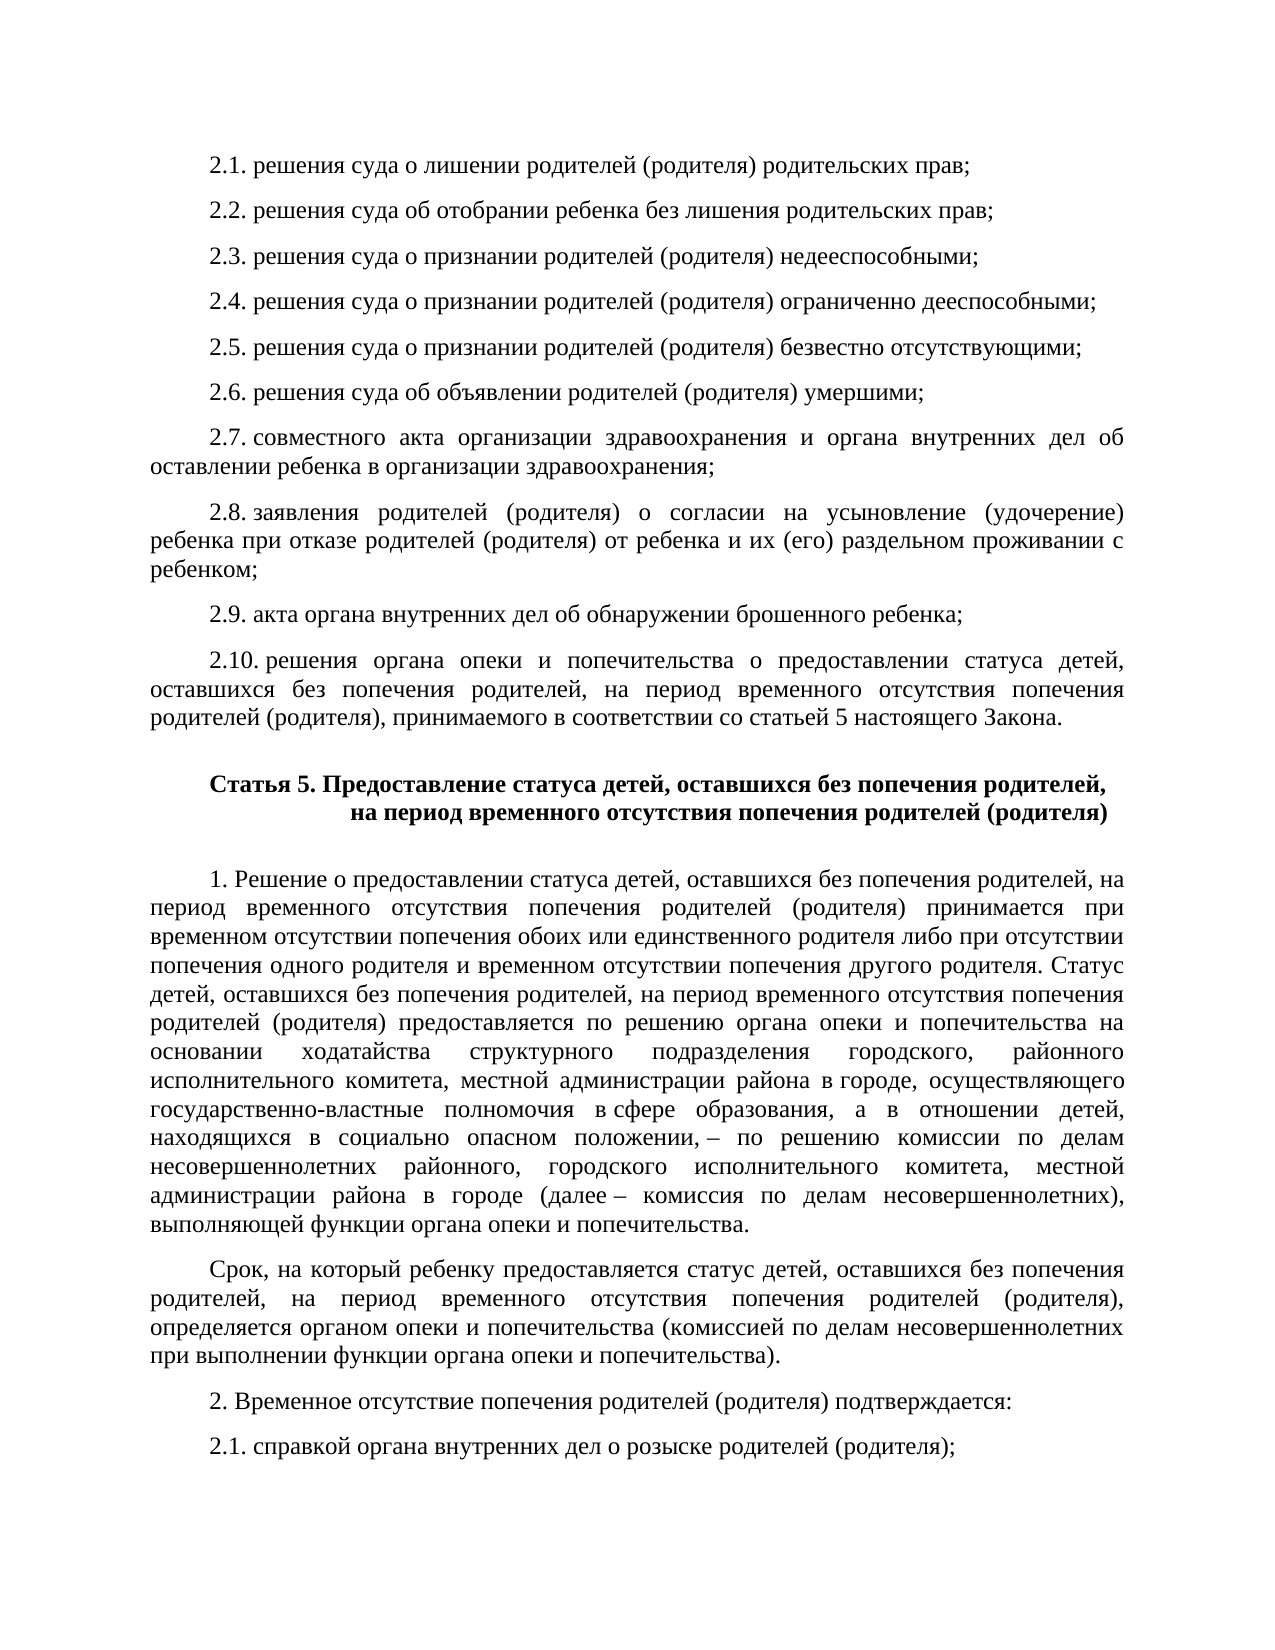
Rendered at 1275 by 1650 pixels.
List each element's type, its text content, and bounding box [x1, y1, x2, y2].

text 2.1. решения суда о лишении родителей (родителя) родительских прав; [150, 150, 1125, 179]
text 2.10. решения органа опеки и попечительства о предоставлении статуса детей, оставшихся без попечения родителей, на период временного отсутствия попечения родителей (родителя), принимаемого в соответствии со статьей 5 настоящего Закона. [150, 645, 1125, 731]
text Срок, на который ребенку предоставляется статус детей, оставшихся без попечения родителей, на период временного отсутствия попечения родителей (родителя), определяется органом опеки и попечительства (комиссией по делам несовершеннолетних при выполнении функции органа опеки и попечительства). [150, 1254, 1125, 1369]
text 2.4. решения суда о признании родителей (родителя) ограниченно дееспособными; [150, 286, 1125, 315]
text 2.1. справкой органа внутренних дел о розыске родителей (родителя); [150, 1431, 1125, 1460]
text 2.6. решения суда об объявлении родителей (родителя) умершими; [150, 377, 1125, 406]
text 2. Временное отсутствие попечения родителей (родителя) подтверждается: [150, 1386, 1125, 1414]
text 2.5. решения суда о признании родителей (родителя) безвестно отсутствующими; [150, 332, 1125, 360]
text 2.9. акта органа внутренних дел об обнаружении брошенного ребенка; [150, 599, 1125, 628]
text Статья 5. Предоставление статуса детей, оставшихся без попечения родителей, на период временного отсутствия попечения родителей (родителя) [209, 769, 1125, 826]
text 1. Решение о предоставлении статуса детей, оставшихся без попечения родителей, на период временного отсутствия попечения родителей (родителя) принимается при временном отсутствии попечения обоих или единственного родителя либо при отсутствии попечения одного родителя и временном отсутствии попечения другого родителя. Статус детей, оставшихся без попечения родителей, на период временного отсутствия попечения родителей (родителя) предоставляется по решению органа опеки и попечительства на основании ходатайства структурного подразделения городского, районного исполнительного комитета, местной администрации района в городе, осуществляющего государственно-властные полномочия в сфере образования, а в отношении детей, находящихся в социально опасном положении, – по решению комиссии по делам несовершеннолетних районного, городского исполнительного комитета, местной администрации района в городе (далее – комиссия по делам несовершеннолетних), выполняющей функции органа опеки и попечительства. [150, 864, 1125, 1237]
text 2.2. решения суда об отобрании ребенка без лишения родительских прав; [150, 195, 1125, 224]
text 2.8. заявления родителей (родителя) о согласии на усыновление (удочерение) ребенка при отказе родителей (родителя) от ребенка и их (его) раздельном проживании с ребенком; [150, 497, 1125, 583]
text 2.3. решения суда о признании родителей (родителя) недееспособными; [150, 241, 1125, 269]
text 2.7. совместного акта организации здравоохранения и органа внутренних дел об оставлении ребенка в организации здравоохранения; [150, 422, 1125, 480]
